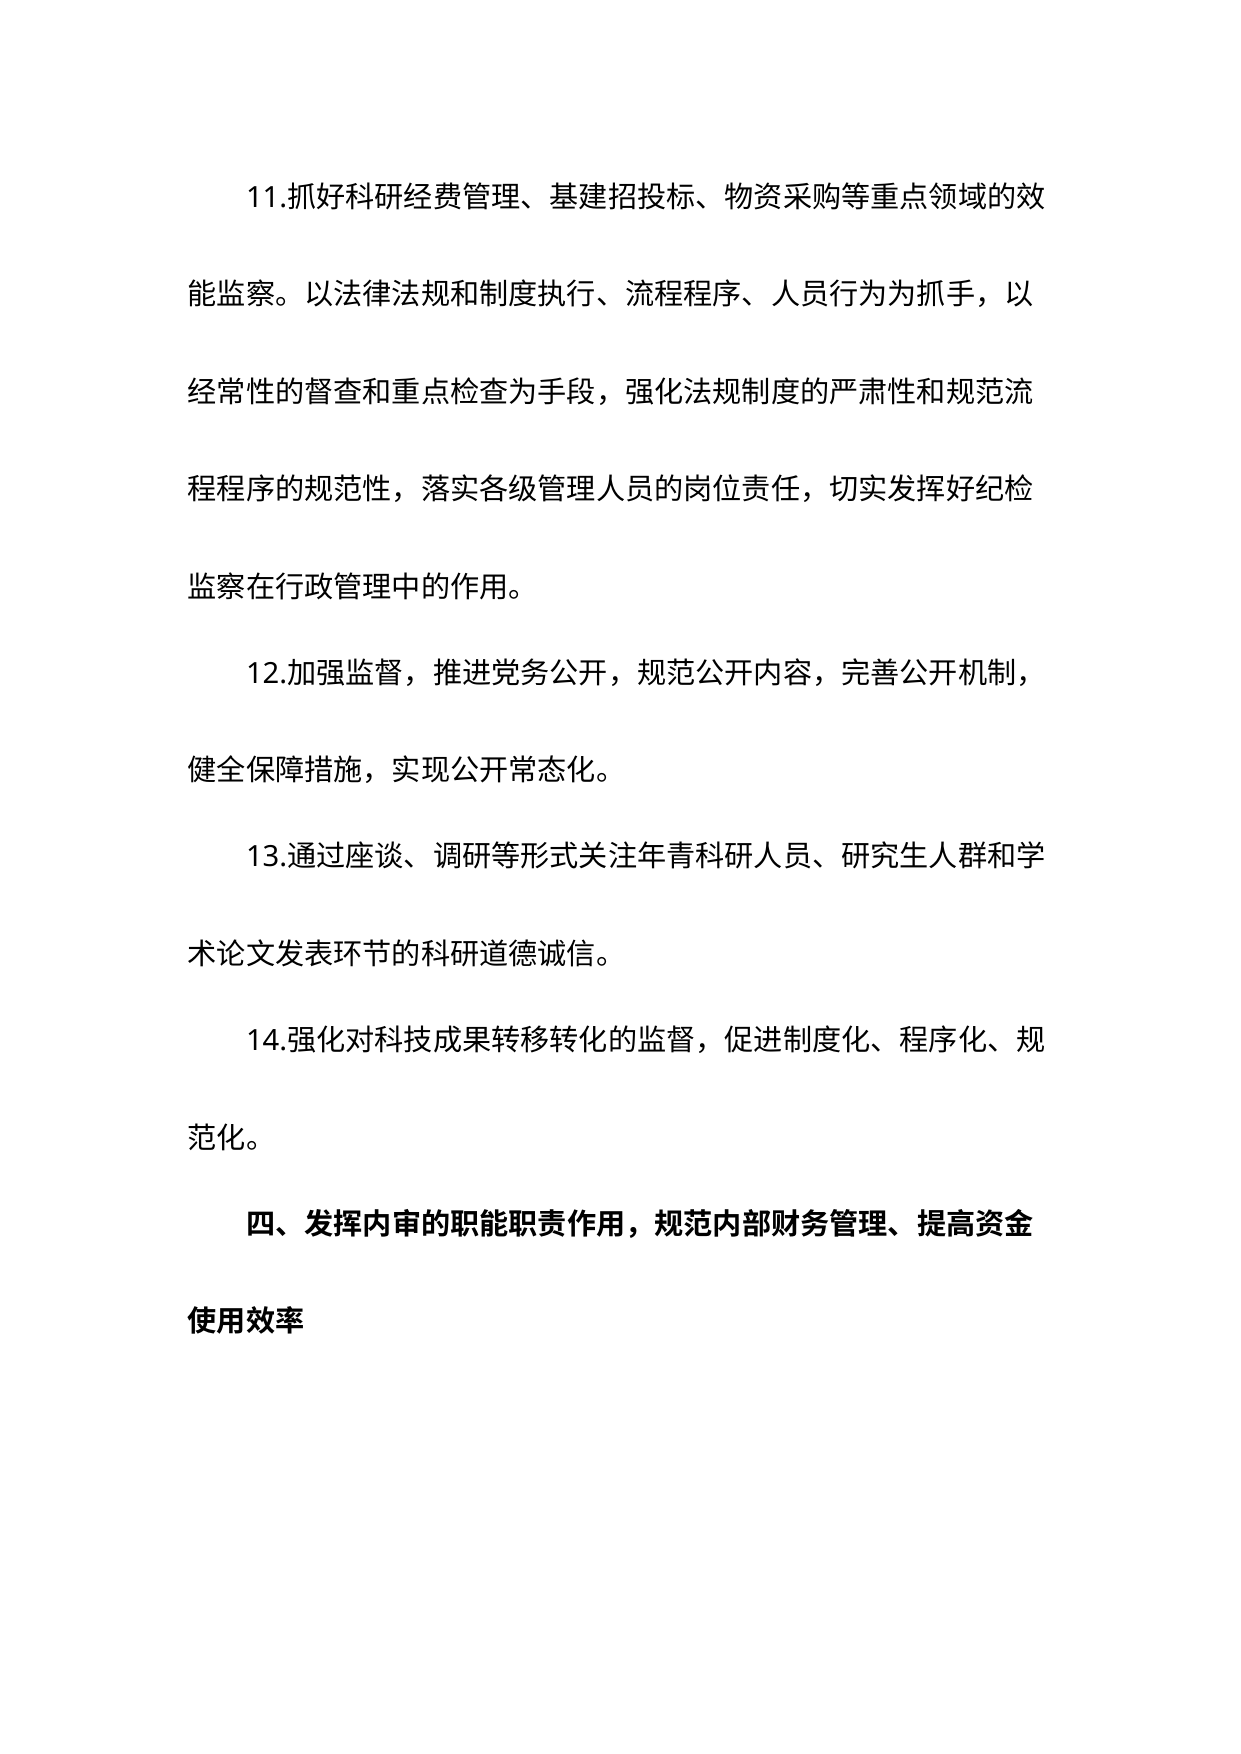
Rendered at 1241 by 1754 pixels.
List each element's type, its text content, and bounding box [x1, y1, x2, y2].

text 四、发挥内审的职能职责作用，规范内部财务管理、提高资金使用效率 [187, 1189, 1053, 1352]
text 11.抓好科研经费管理、基建招投标、物资采购等重点领域的效能监察。以法律法规和制度执行、流程程序、人员行为为抓手，以经常性的督查和重点检查为手段，强化法规制度的严肃性和规范流程程序的规范性，落实各级管理人员的岗位责任，切实发挥好纪检监察在行政管理中的作用。 [187, 162, 1053, 617]
text 12.加强监督，推进党务公开，规范公开内容，完善公开机制，健全保障措施，实现公开常态化。 [187, 638, 1053, 801]
text 14.强化对科技成果转移转化的监督，促进制度化、程序化、规范化。 [187, 1005, 1053, 1168]
text 13.通过座谈、调研等形式关注年青科研人员、研究生人群和学术论文发表环节的科研道德诚信。 [187, 822, 1053, 984]
